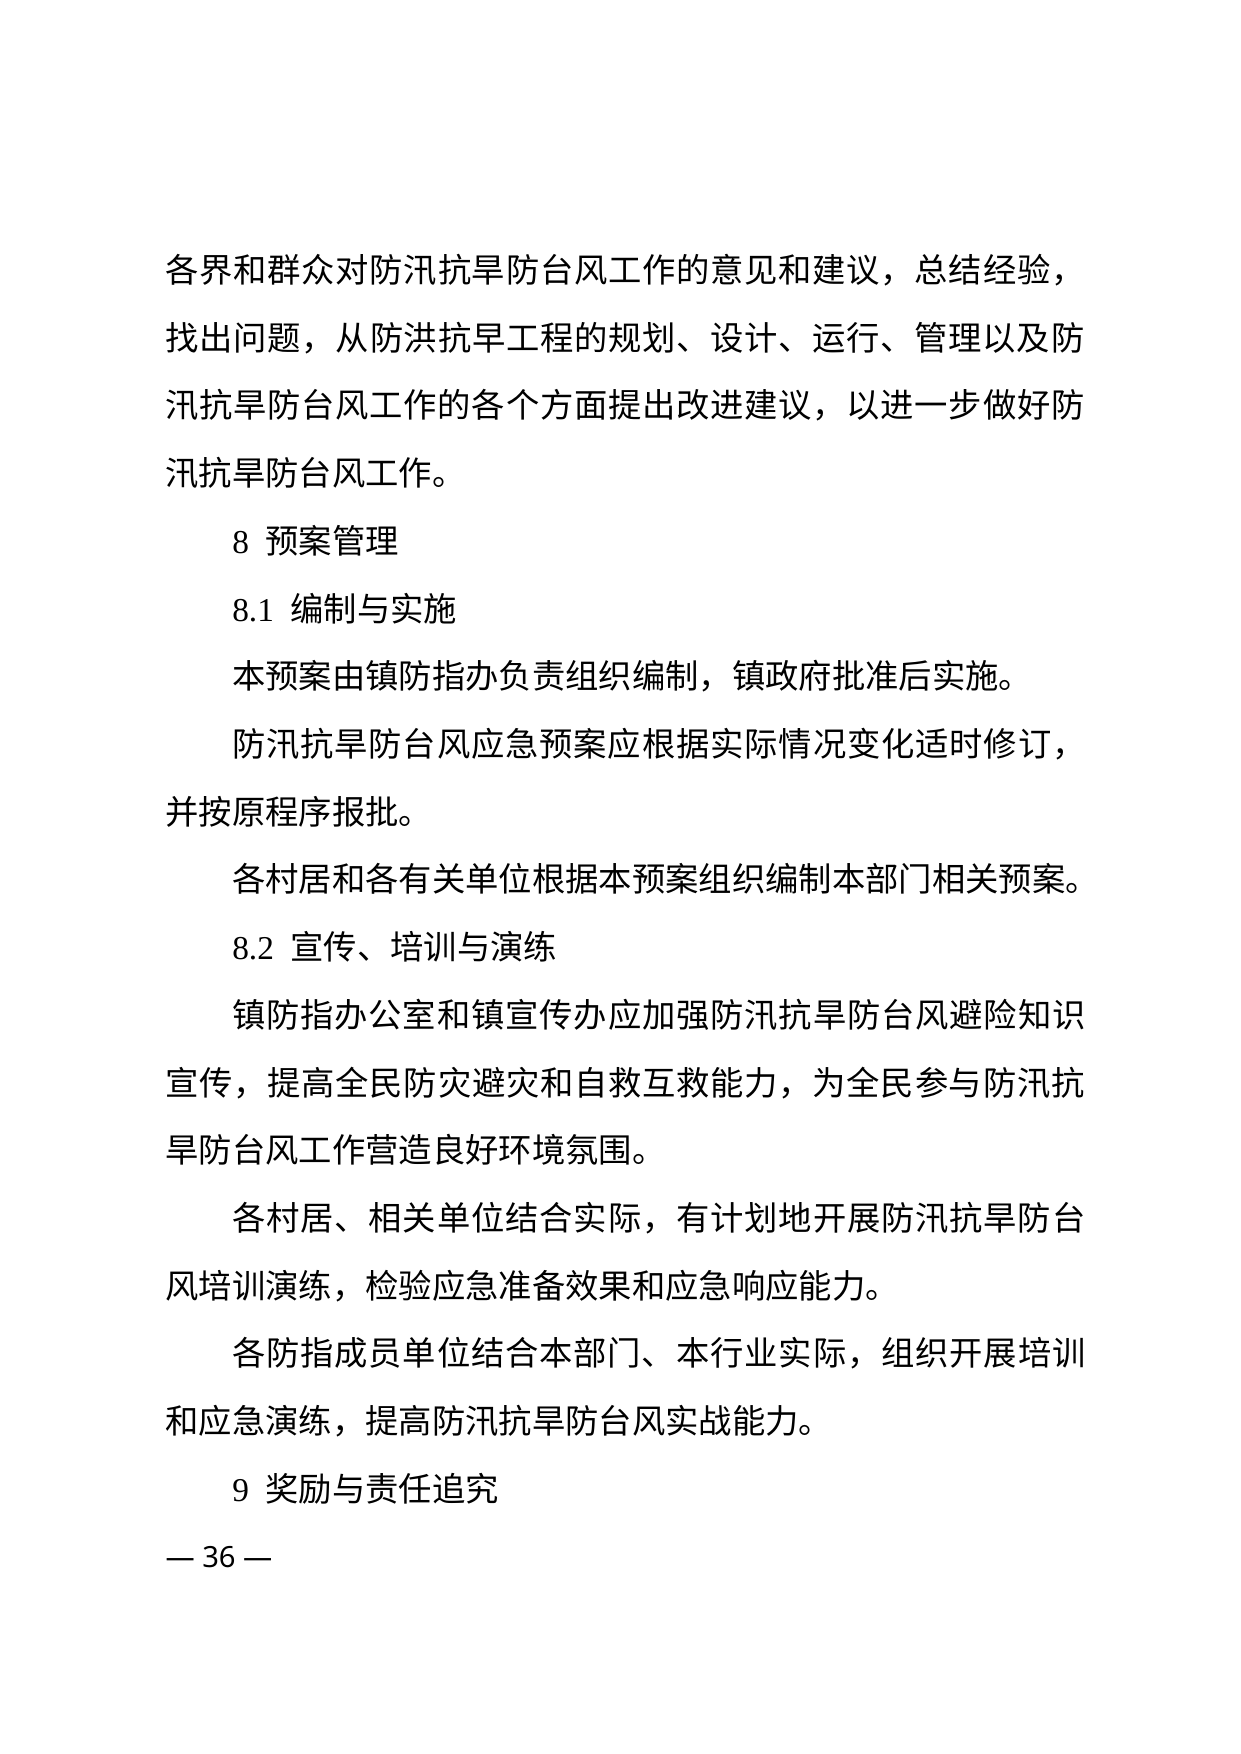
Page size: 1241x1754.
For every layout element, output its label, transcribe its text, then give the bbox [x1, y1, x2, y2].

text 8.2 宣传、培训与演练 [165, 911, 1087, 979]
text 8 预案管理 [165, 505, 1087, 573]
text 8.1 编制与实施 [165, 573, 1087, 640]
text 镇防指办公室和镇宣传办应加强防汛抗旱防台风避险知识宣传，提高全民防灾避灾和自救互救能力，为全民参与防汛抗旱防台风工作营造良好环境氛围。 [165, 979, 1087, 1182]
text 各防指成员单位结合本部门、本行业实际，组织开展培训和应急演练，提高防汛抗旱防台风实战能力。 [165, 1317, 1087, 1453]
text 各村居、相关单位结合实际，有计划地开展防汛抗旱防台风培训演练，检验应急准备效果和应急响应能力。 [165, 1182, 1087, 1317]
text 本预案由镇防指办负责组织编制，镇政府批准后实施。 [165, 640, 1087, 708]
text 各村居和各有关单位根据本预案组织编制本部门相关预案。 [165, 843, 1087, 911]
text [165, 234, 1087, 505]
text 9 奖励与责任追究 [165, 1453, 1087, 1521]
text 防汛抗旱防台风应急预案应根据实际情况变化适时修订，并按原程序报批。 [165, 708, 1087, 843]
